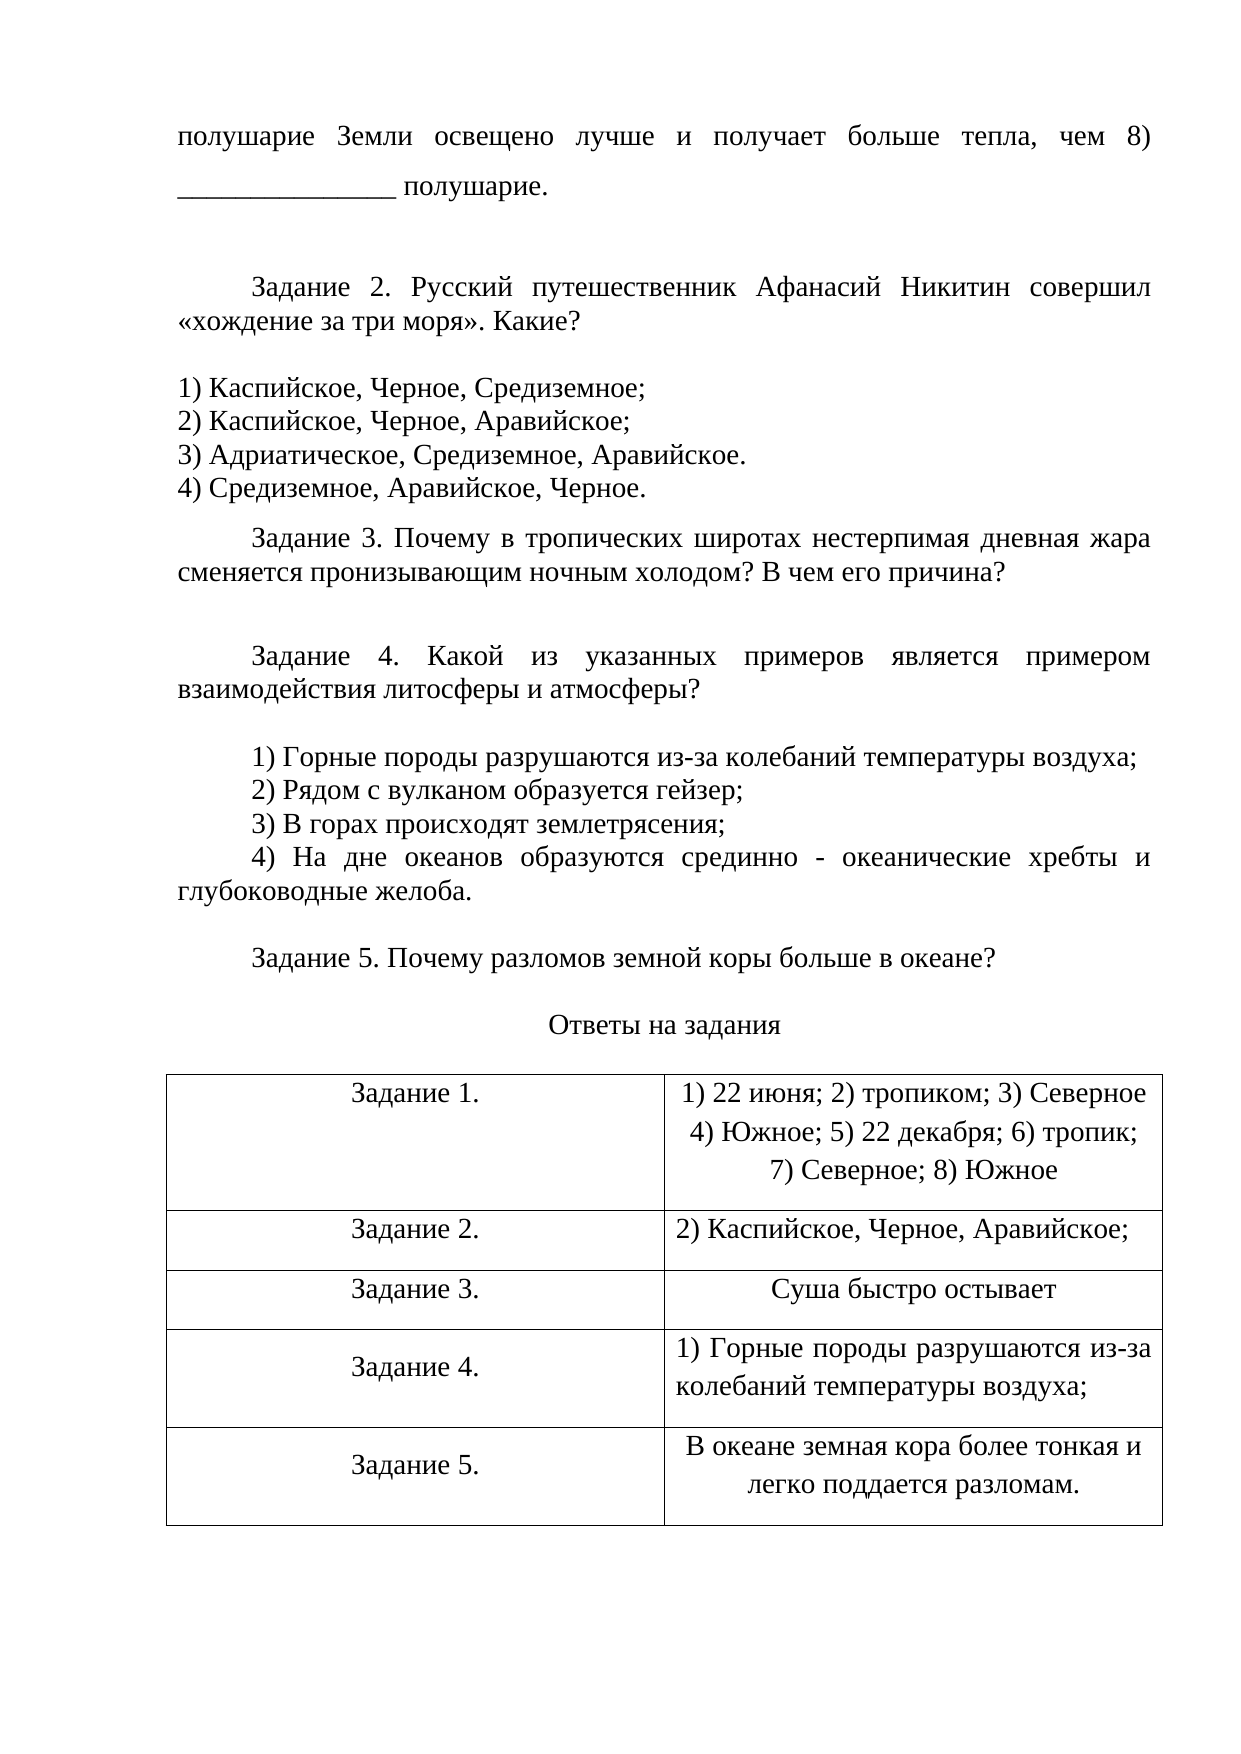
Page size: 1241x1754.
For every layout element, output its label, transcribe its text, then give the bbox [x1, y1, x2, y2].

text 2) Каспийское, Черное, Аравийское; [177, 403, 1152, 437]
text 1) Каспийское, Черное, Средиземное; [177, 370, 1152, 403]
text 4) Средиземное, Аравийское, Черное. [177, 470, 1152, 504]
text Задание 5. Почему разломов земной коры больше в океане? [177, 940, 1152, 973]
table_cell В океане земная кора более тонкая и легко поддается разломам. [665, 1428, 1162, 1524]
text 4) На дне океанов образуются срединно - океанические хребты и глубоководные желоба. [177, 839, 1152, 906]
text Ответы на задания [177, 1007, 1152, 1041]
table_cell Задание 2. [167, 1211, 664, 1270]
text 3) В горах происходят землетрясения; [177, 806, 1152, 839]
text Задание 3. Почему в тропических широтах нестерпимая дневная жара сменяется пронизывающим ночным холодом? В чем его причина? [177, 521, 1152, 588]
table_cell Суша быстро остывает [665, 1271, 1162, 1329]
table_cell Задание 5. [167, 1428, 664, 1524]
table_cell Задание 3. [167, 1271, 664, 1329]
text 2) Рядом с вулканом образуется гейзер; [177, 772, 1152, 806]
table_header 1) 22 июня; 2) тропиком; 3) Северное 4) Южное; 5) 22 декабря; 6) тропик; 7) Северное; 8) Южное [665, 1075, 1162, 1210]
text Задание 4. Какой из указанных примеров является примером взаимодействия литосферы и атмосферы? [177, 638, 1152, 705]
table_cell 2) Каспийское, Черное, Аравийское; [665, 1211, 1162, 1270]
table_cell Задание 4. [167, 1330, 664, 1427]
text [177, 118, 1152, 202]
text 1) Горные породы разрушаются из-за колебаний температуры воздуха; [177, 739, 1152, 772]
table_cell 1) Горные породы разрушаются из-за колебаний температуры воздуха; [665, 1330, 1162, 1427]
table_header Задание 1. [167, 1075, 664, 1210]
text 3) Адриатическое, Средиземное, Аравийское. [177, 437, 1152, 470]
text Задание 2. Русский путешественник Афанасий Никитин совершил «хождение за три моря». Какие? [177, 269, 1152, 336]
